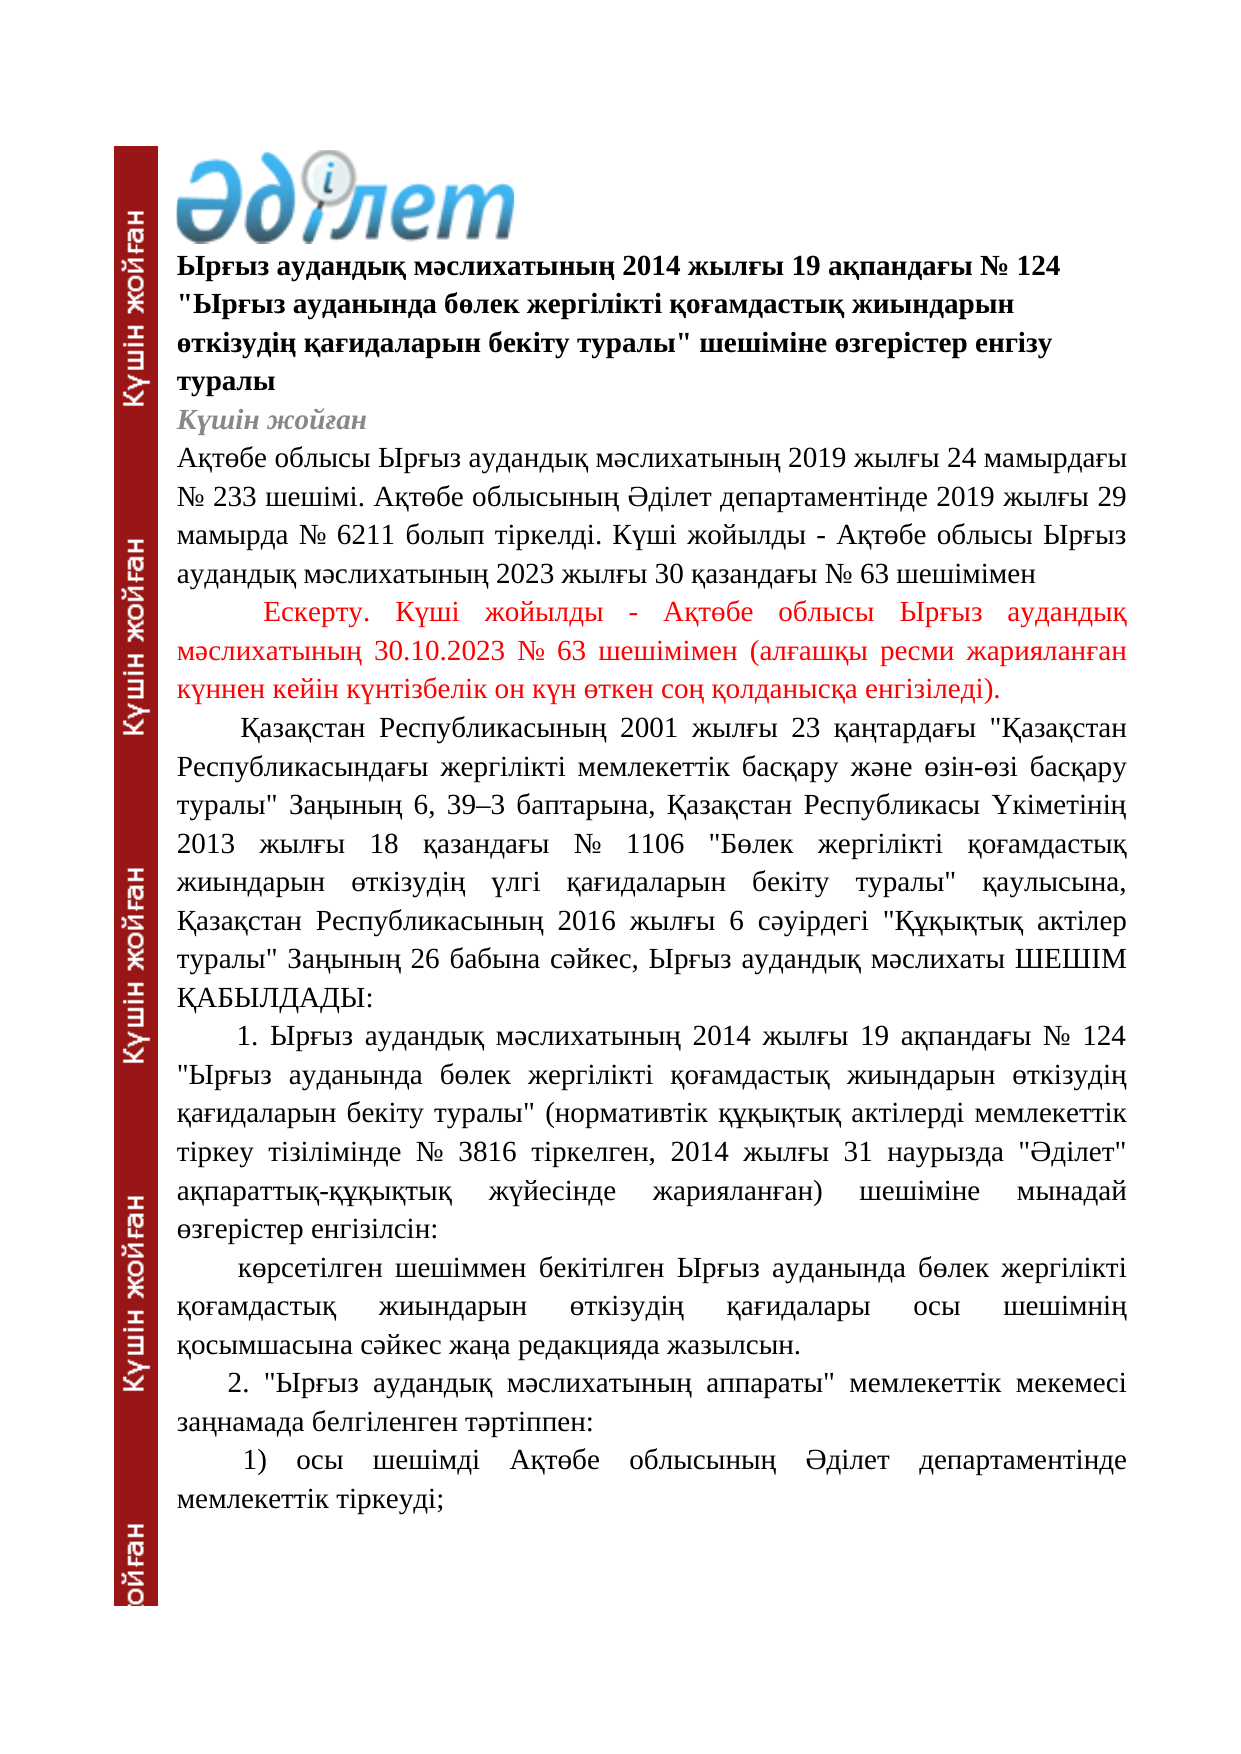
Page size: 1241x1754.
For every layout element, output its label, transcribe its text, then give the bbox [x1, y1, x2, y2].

picture [114, 1514, 158, 1606]
text 1. Ырғыз аудандық мәслихатының 2014 жылғы 19 ақпандағы № 124 "Ырғыз ауданында бөлек жергілікті қоғамдастық жиындарын өткізудің қағидаларын бекіту туралы" (нормативтік құқықтық актілерді мемлекеттік тіркеу тізілімінде № 3816 тіркелген, 2014 жылғы 31 наурызда "Әділет" ақпараттық-құқықтық жүйесінде жарияланған) шешіміне мынадай өзгерістер енгізілсін: [112, 1018, 1128, 1245]
text Қазақстан Республикасының 2001 жылғы 23 қаңтардағы "Қазақстан Республикасындағы жергілікті мемлекеттік басқару және өзін-өзі басқару туралы" Заңының 6, 39–3 баптарына, Қазақстан Республикасы Үкіметінің 2013 жылғы 18 қазандағы № 1106 "Бөлек жергілікті қоғамдастық жиындарын өткізудің үлгі қағидаларын бекіту туралы" қаулысына, Қазақстан Республикасының 2016 жылғы 6 сәуірдегі "Құқықтық актілер туралы" Заңының 26 бабына сәйкес, Ырғыз аудандық мәслихаты ШЕШІМ ҚАБЫЛДАДЫ: [112, 710, 1128, 1013]
picture [114, 1245, 158, 1250]
picture [114, 146, 158, 248]
picture [114, 1360, 158, 1365]
text Ақтөбе облысы Ырғыз аудандық мәслихатының 2019 жылғы 24 мамырдағы № 233 шешімі. Ақтөбе облысының Әділет департаментінде 2019 жылғы 29 мамырда № 6211 болып тіркелді. Күші жойылды - Ақтөбе облысы Ырғыз аудандық мәслихатының 2023 жылғы 30 қазандағы № 63 шешімімен [112, 440, 1128, 589]
picture [114, 589, 158, 594]
text Күшін жойған [112, 402, 1128, 435]
picture [114, 705, 158, 710]
picture [114, 1013, 158, 1018]
text көрсетілген шешіммен бекітілген Ырғыз ауданында бөлек жергілікті қоғамдастық жиындарын өткізудің қағидалары осы шешімнің қосымшасына сәйкес жаңа редакцияда жазылсын. [112, 1250, 1128, 1360]
text 2. "Ырғыз аудандық мәслихатының аппараты" мемлекеттік мекемесі заңнамада белгіленген тәртіппен: [112, 1365, 1128, 1437]
picture [114, 397, 158, 402]
picture [176, 150, 515, 244]
text Ескерту. Күші жойылды - Ақтөбе облысы Ырғыз аудандық мәслихатының 30.10.2023 № 63 шешімімен (алғашқы ресми жарияланған күннен кейін күнтізбелік он күн өткен соң қолданысқа енгізіледі). [112, 594, 1128, 705]
text 1) осы шешімді Ақтөбе облысының Әділет департаментінде мемлекеттік тіркеуді; [112, 1442, 1128, 1514]
picture [114, 1437, 158, 1442]
text Ырғыз аудандық мәслихатының 2014 жылғы 19 ақпандағы № 124 "Ырғыз ауданында бөлек жергілікті қоғамдастық жиындарын өткізудің қағидаларын бекіту туралы" шешіміне өзгерістер енгізу туралы [112, 248, 1128, 397]
picture [114, 435, 158, 440]
